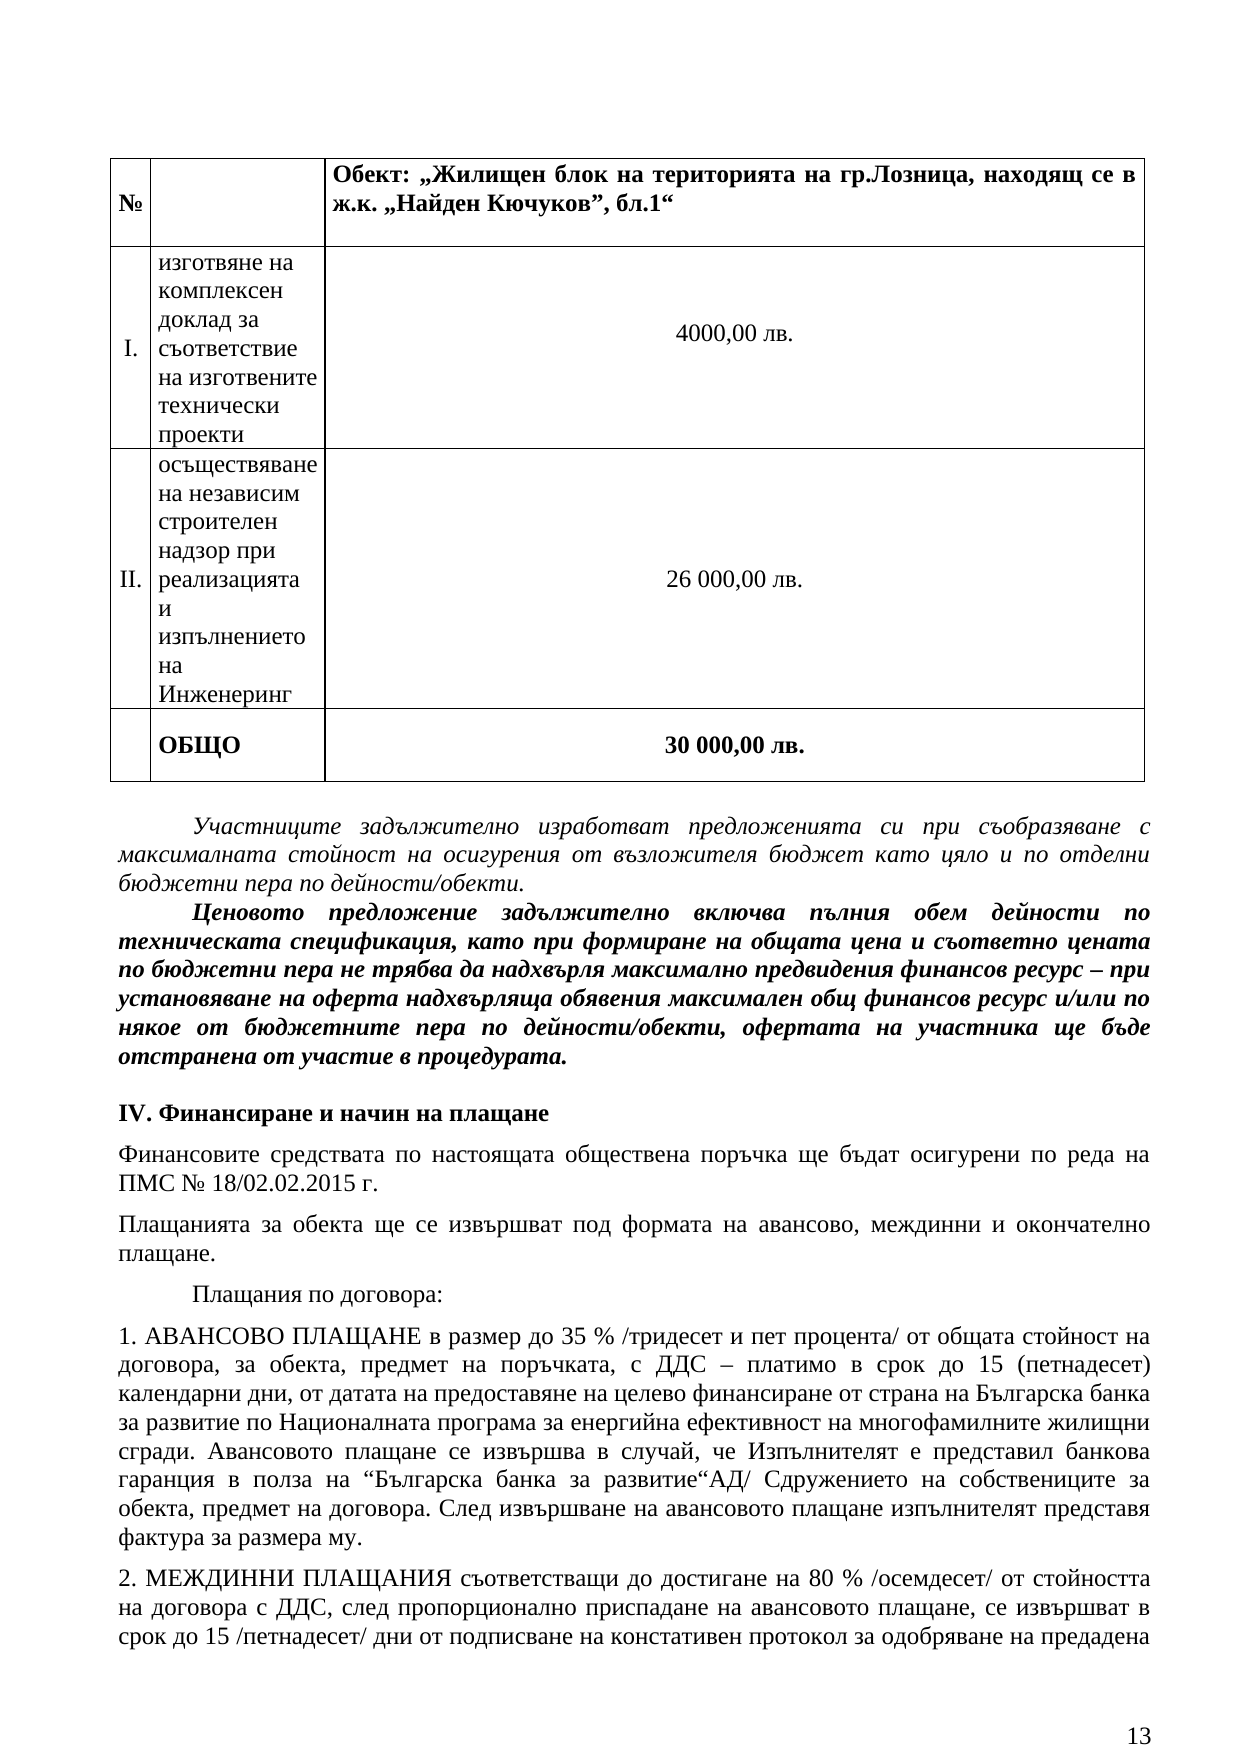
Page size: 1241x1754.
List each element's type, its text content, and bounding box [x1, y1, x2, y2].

text Участниците задължително изработват предложенията си при съобразяване с максималната стойност на осигурения от възложителя бюджет като цяло и по отделни бюджетни пера по дейности/обекти. [118, 811, 1152, 897]
table_cell [111, 709, 150, 781]
table_cell 30 000,00 лв. [326, 709, 1144, 781]
table_cell осъществяване на независим строителен надзор при реализацията и изпълнението на Инженеринг [151, 449, 324, 708]
text ІV. Финансиране и начин на плащане [118, 1098, 1152, 1127]
title Ценовото предложение задължително включва пълния обем дейности по техническата спецификация, като при формиране на общата цена и съответно цената по бюджетни пера не трябва да надхвърля максимално предвидения финансов ресурс – при установяване на оферта надхвърляща обявения максимален общ финансов ресурс и/или по някое от бюджетните пера по дейности/обекти, офертата на участника ще бъде отстранена от участие в процедурата. [118, 897, 1152, 1069]
table_cell ОБЩО [151, 709, 324, 781]
table_header Обект: „Жилищен блок на територията на гр.Лозница, находящ се в ж.к. „Найден Кючуков”, бл.1“ [326, 159, 1144, 246]
text Плащанията за обекта ще се извършват под формата на авансово, междинни и окончателно плащане. [118, 1209, 1152, 1267]
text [118, 1563, 1152, 1649]
table_cell I. [111, 247, 150, 448]
table_cell 26 000,00 лв. [326, 449, 1144, 708]
table_cell изготвяне на комплексен доклад за съответствие на изготвените технически проекти [151, 247, 324, 448]
text Финансовите средствата по настоящата обществена поръчка ще бъдат осигурени по реда на ПМС № 18/02.02.2015 г. [118, 1139, 1152, 1197]
table_cell 4000,00 лв. [326, 247, 1144, 448]
text Плащания по договора: [118, 1279, 1152, 1308]
table_header № [111, 159, 150, 246]
table_cell II. [111, 449, 150, 708]
text 1. АВАНСОВО ПЛАЩАНЕ в размер до 35 % /тридесет и пет процента/ от общата стойност на договора, за обекта, предмет на поръчката, с ДДС – платимо в срок до 15 (петнадесет) календарни дни, от датата на предоставяне на целево финансиране от страна на Българска банка за развитие по Националната програма за енергийна ефективност на многофамилните жилищни сгради. Авансовото плащане се извършва в случай, че Изпълнителят е представил банкова гаранция в полза на “Българска банка за развитие“АД/ Сдружението на собствениците за обекта, предмет на договора. След извършване на авансовото плащане изпълнителят представя фактура за размера му. [118, 1321, 1152, 1551]
table_header [151, 159, 324, 246]
